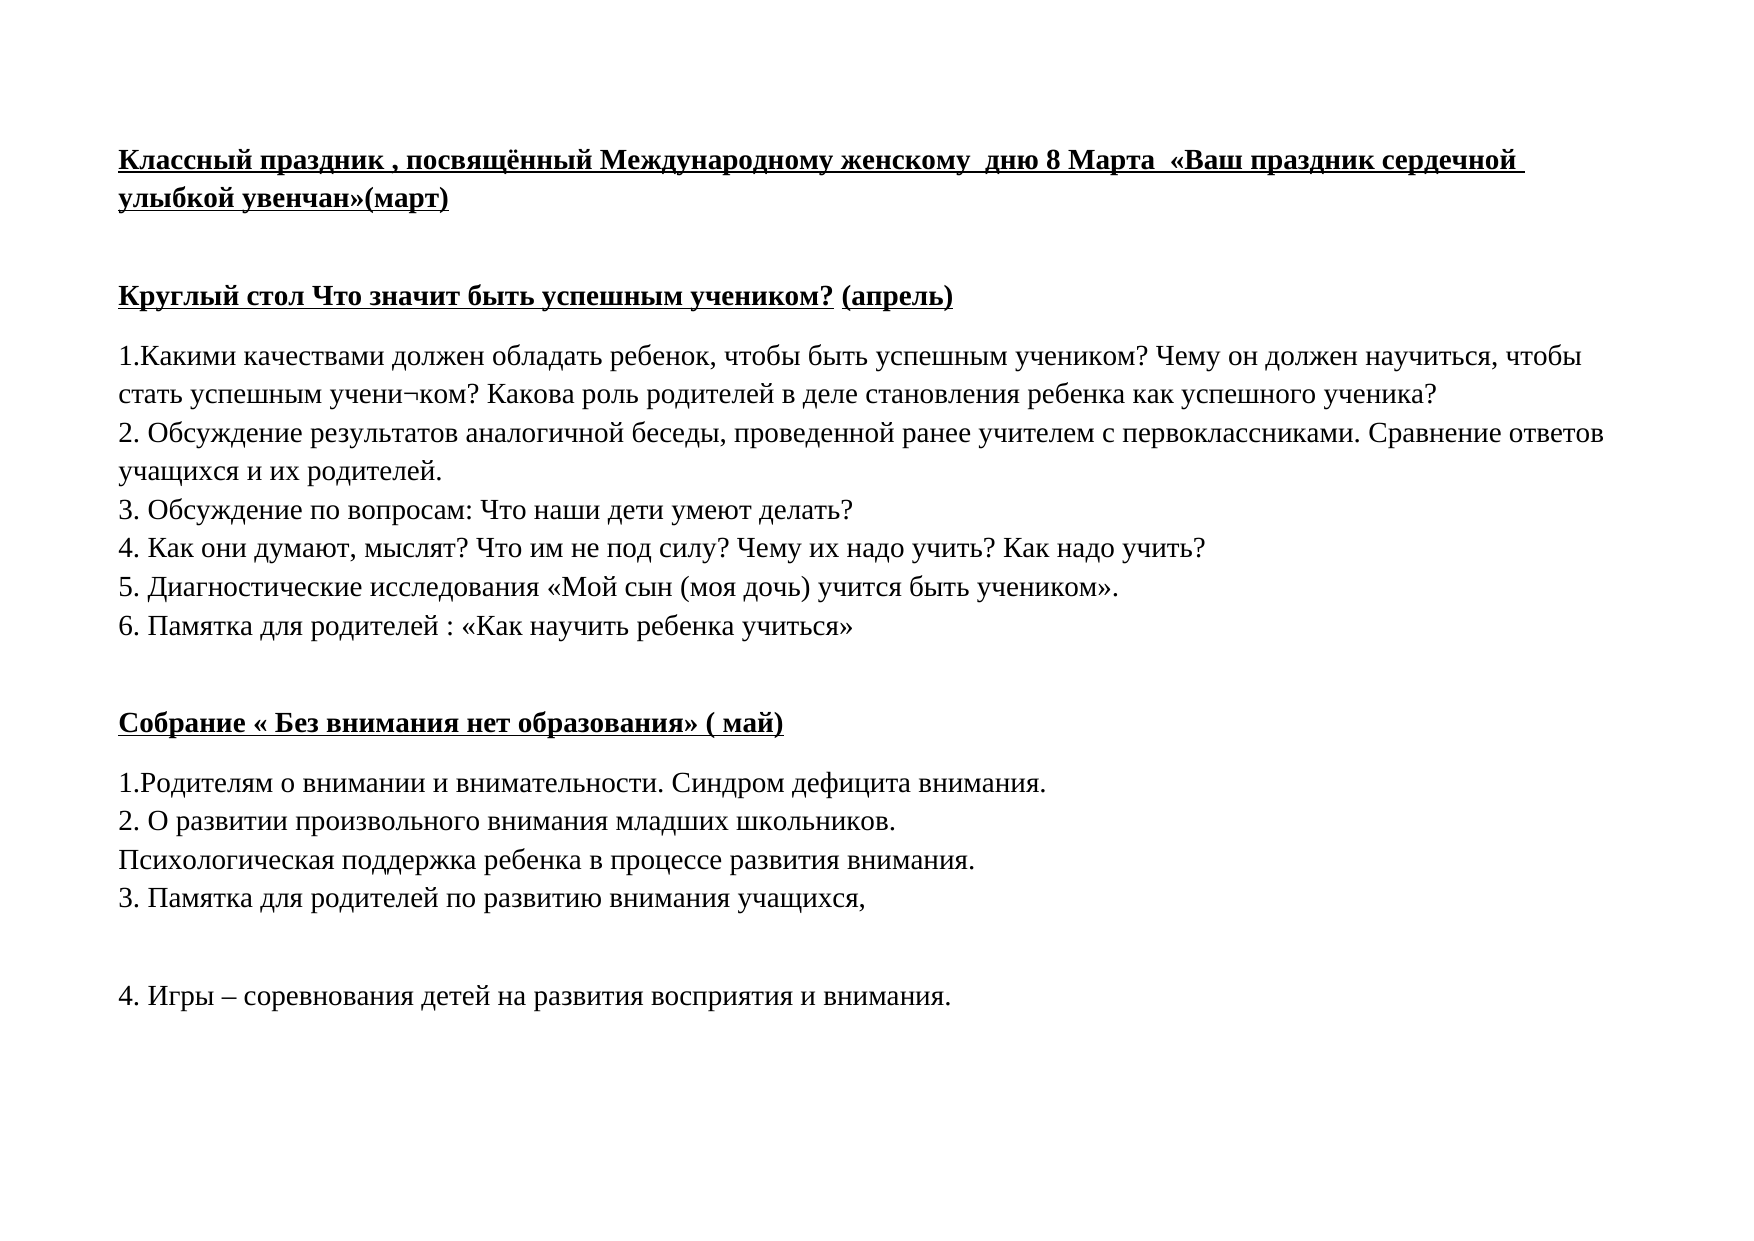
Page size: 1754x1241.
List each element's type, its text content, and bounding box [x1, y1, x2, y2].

text 1.Родителям о внимании и внимательности. Синдром дефицита внимания. 2. О развитии произвольного внимания младших школьников. Психологическая поддержка ребенка в процессе развития внимания. 3. Памятка для родителей по развитию внимания учащихся, [118, 765, 1636, 914]
text 4. Игры – соревнования детей на развития восприятия и внимания. [118, 940, 1636, 1045]
text Круглый стол Что значит быть успешным учеником? (апрель) [118, 278, 1636, 312]
text 1.Какими качествами должен обладать ребенок, чтобы быть успешным учеником? Чему он должен научиться, чтобы стать успешным учени¬ком? Какова роль родителей в деле становления ребенка как успешного ученика? 2. Обсуждение результатов аналогичной беседы, проведенной ранее учителем с первоклассниками. Сравнение ответов учащихся и их родителей. 3. Обсуждение по вопросам: Что наши дети умеют делать? 4. Как они думают, мыслят? Что им не под силу? Чему их надо учить? Как надо учить? 5. Диагностические исследования «Мой сын (моя дочь) учится быть учеником». 6. Памятка для родителей : «Как научить ребенка учиться» [118, 338, 1636, 641]
text Собрание « Без внимания нет образования» ( май) [118, 667, 1636, 739]
text Классный праздник , посвящённый Международному женскому дню 8 Марта «Ваш праздник сердечной улыбкой увенчан»(март) [118, 103, 1636, 214]
